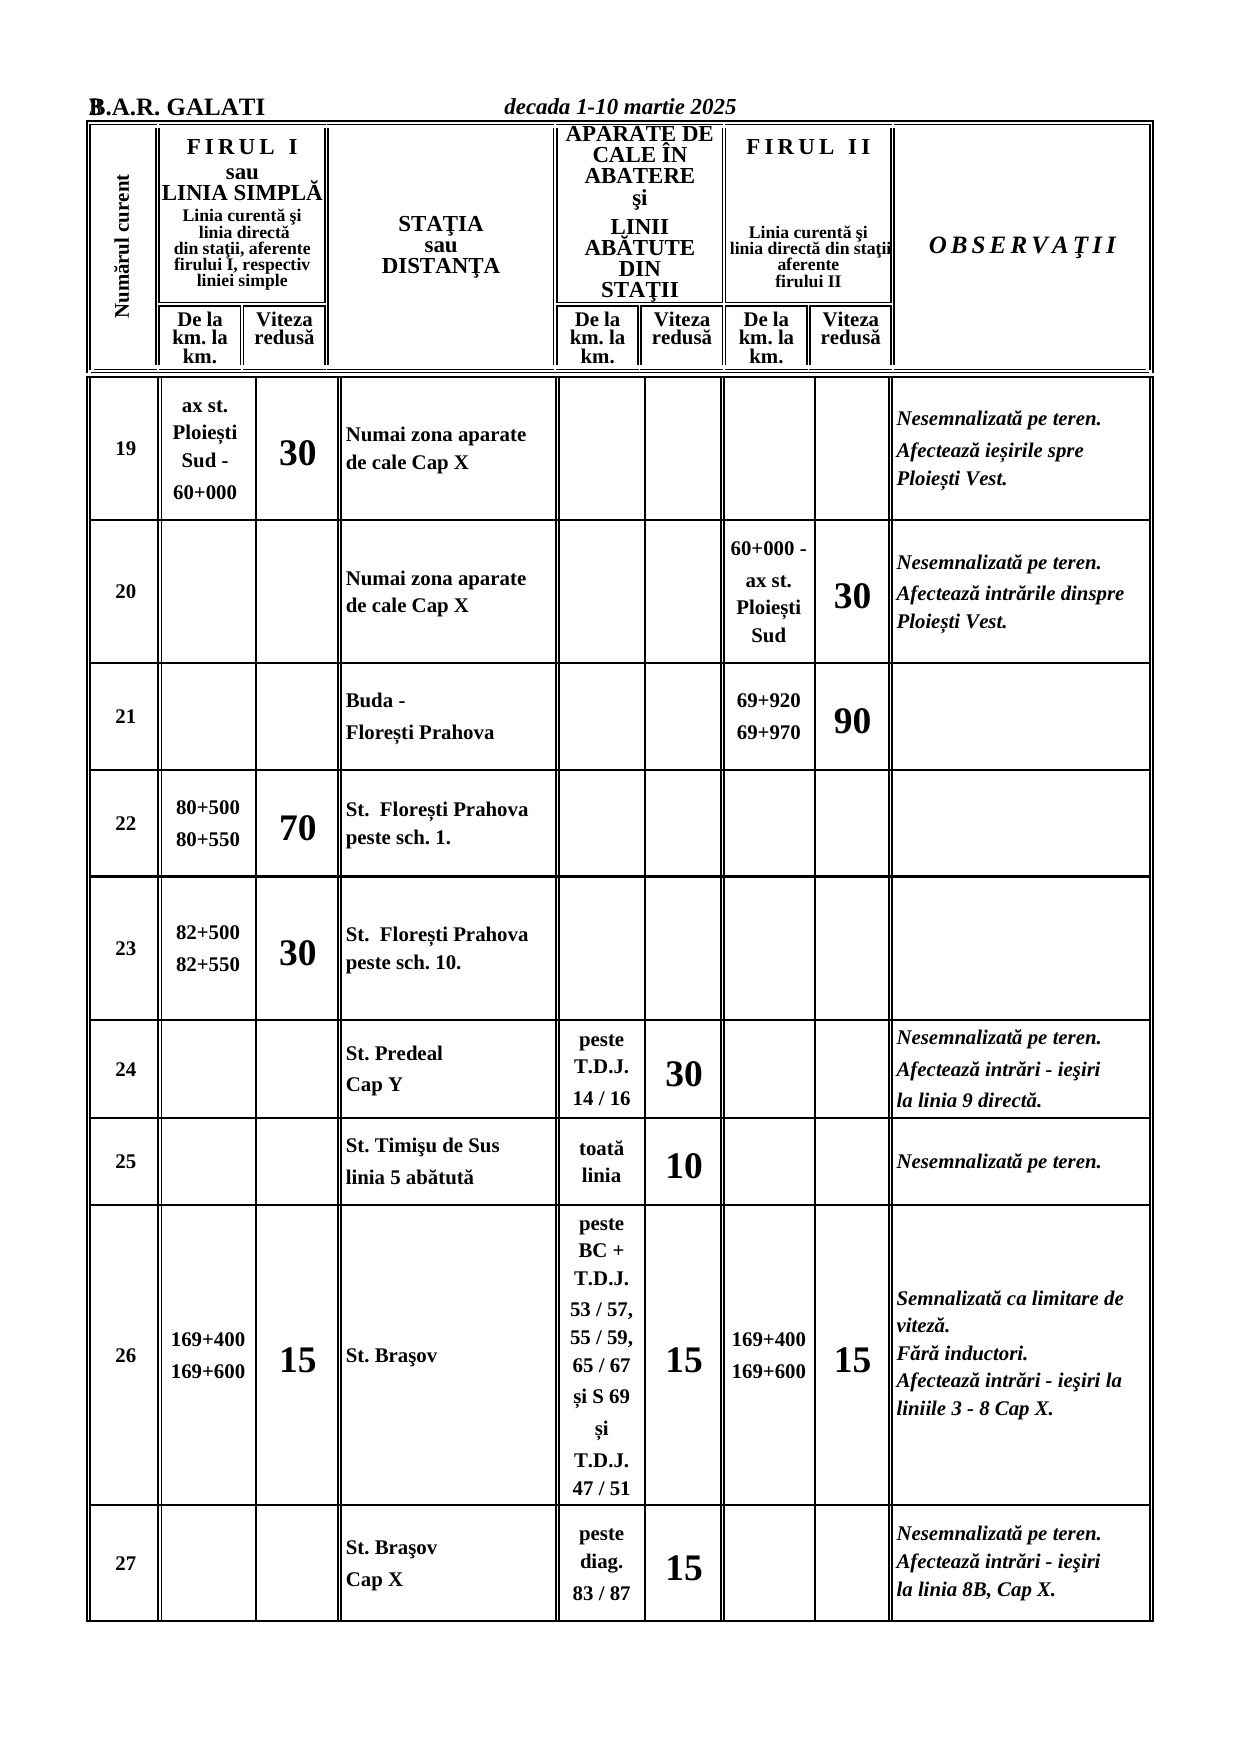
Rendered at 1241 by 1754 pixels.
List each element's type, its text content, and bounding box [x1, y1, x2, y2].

table_cell [162, 1506, 255, 1620]
table_cell Semnalizată ca limitare de viteză. Fără inductori. Afectează intrări - ieşiri la liniile 3 - 8 Cap X. [893, 1206, 1149, 1504]
table_cell 80+500 80+550 [162, 771, 255, 875]
table_cell Nesemnalizată pe teren. Afectează intrările dinspre Ploiești Vest. [893, 521, 1149, 662]
table_cell 30 [816, 521, 888, 662]
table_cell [342, 378, 555, 519]
table_cell 60+000 - ax st. Ploiești Sud [725, 521, 814, 662]
table_cell [257, 664, 337, 769]
table_cell Buda - Florești Prahova [342, 664, 555, 769]
table_cell [816, 878, 888, 1018]
table_cell [725, 1119, 814, 1204]
table_cell [162, 664, 255, 769]
table_cell 70 [257, 771, 337, 875]
table_cell [646, 664, 720, 769]
table_cell [646, 878, 720, 1018]
table_cell [725, 378, 814, 519]
table_cell [257, 1506, 337, 1620]
table_cell [893, 664, 1149, 769]
table_cell [893, 878, 1149, 1018]
table_cell [646, 521, 720, 662]
table_cell St. Predeal Cap Y [342, 1021, 555, 1117]
table_cell peste T.D.J. 14 / 16 [560, 1021, 644, 1117]
table_cell [257, 1021, 337, 1117]
table_cell [816, 1506, 888, 1620]
table_cell 30 [646, 1021, 720, 1117]
table_cell [257, 1119, 337, 1204]
table_cell [816, 1119, 888, 1204]
table_cell 15 [646, 1506, 720, 1620]
table_cell [725, 771, 814, 875]
table_cell [162, 1119, 255, 1204]
table_cell peste BC + T.D.J. 53 / 57, 55 / 59, 65 / 67 și S 69 și T.D.J. 47 / 51 [560, 1206, 644, 1504]
table_cell [560, 378, 644, 519]
table_cell [91, 1506, 157, 1620]
table_cell [816, 378, 888, 519]
table_cell [91, 521, 157, 662]
table_cell 90 [816, 664, 888, 769]
table_cell Numai zona aparate de cale Cap X [342, 521, 555, 662]
table_cell [91, 664, 157, 769]
table_cell [725, 878, 814, 1018]
table_cell Nesemnalizată pe teren. Afectează intrări - ieşiri la linia 9 directă. [893, 1021, 1149, 1117]
table_cell 10 [646, 1119, 720, 1204]
table_cell [91, 1119, 157, 1204]
table_cell [91, 878, 157, 1018]
table_cell 169+400 169+600 [162, 1206, 255, 1504]
table_cell toată linia [560, 1119, 644, 1204]
table_cell ax st. Ploiești Sud - 60+000 [162, 378, 255, 519]
table_cell [816, 771, 888, 875]
table_cell Nesemnalizată pe teren. Afectează intrări - ieşiri la linia 8B, Cap X. [893, 1506, 1149, 1620]
table_cell [91, 378, 157, 519]
table_cell [560, 878, 644, 1018]
table_cell [91, 1206, 157, 1504]
table_cell Nesemnalizată pe teren. Afectează ieșirile spre Ploiești Vest. [893, 378, 1149, 519]
table_cell [646, 378, 720, 519]
table_cell Nesemnalizată pe teren. [893, 1119, 1149, 1204]
table_cell [725, 1021, 814, 1117]
table_cell St. Braşov Cap X [342, 1506, 555, 1620]
table_cell peste diag. 83 / 87 [560, 1506, 644, 1620]
table_cell [560, 521, 644, 662]
table_cell [646, 771, 720, 875]
table_cell [560, 771, 644, 875]
table_cell [816, 1021, 888, 1117]
table_cell 15 [816, 1206, 888, 1504]
table_cell [162, 1021, 255, 1117]
table_cell St. Braşov [342, 1206, 555, 1504]
table_cell [91, 1021, 157, 1117]
table_cell 82+500 82+550 [162, 878, 255, 1018]
table_cell St. Timişu de Sus linia 5 abătută [342, 1119, 555, 1204]
table_cell 30 [257, 378, 337, 519]
table_cell 30 [257, 878, 337, 1018]
table_cell St. Florești Prahova peste sch. 1. [342, 771, 555, 875]
table_cell 69+920 69+970 [725, 664, 814, 769]
table_cell [725, 1506, 814, 1620]
table_cell [91, 771, 157, 875]
table_cell [257, 521, 337, 662]
table_cell [162, 521, 255, 662]
table_cell St. Florești Prahova peste sch. 10. [342, 878, 555, 1018]
table_cell 15 [257, 1206, 337, 1504]
table_cell [560, 664, 644, 769]
table_cell 15 [646, 1206, 720, 1504]
table_cell [893, 771, 1149, 875]
table_cell 169+400 169+600 [725, 1206, 814, 1504]
